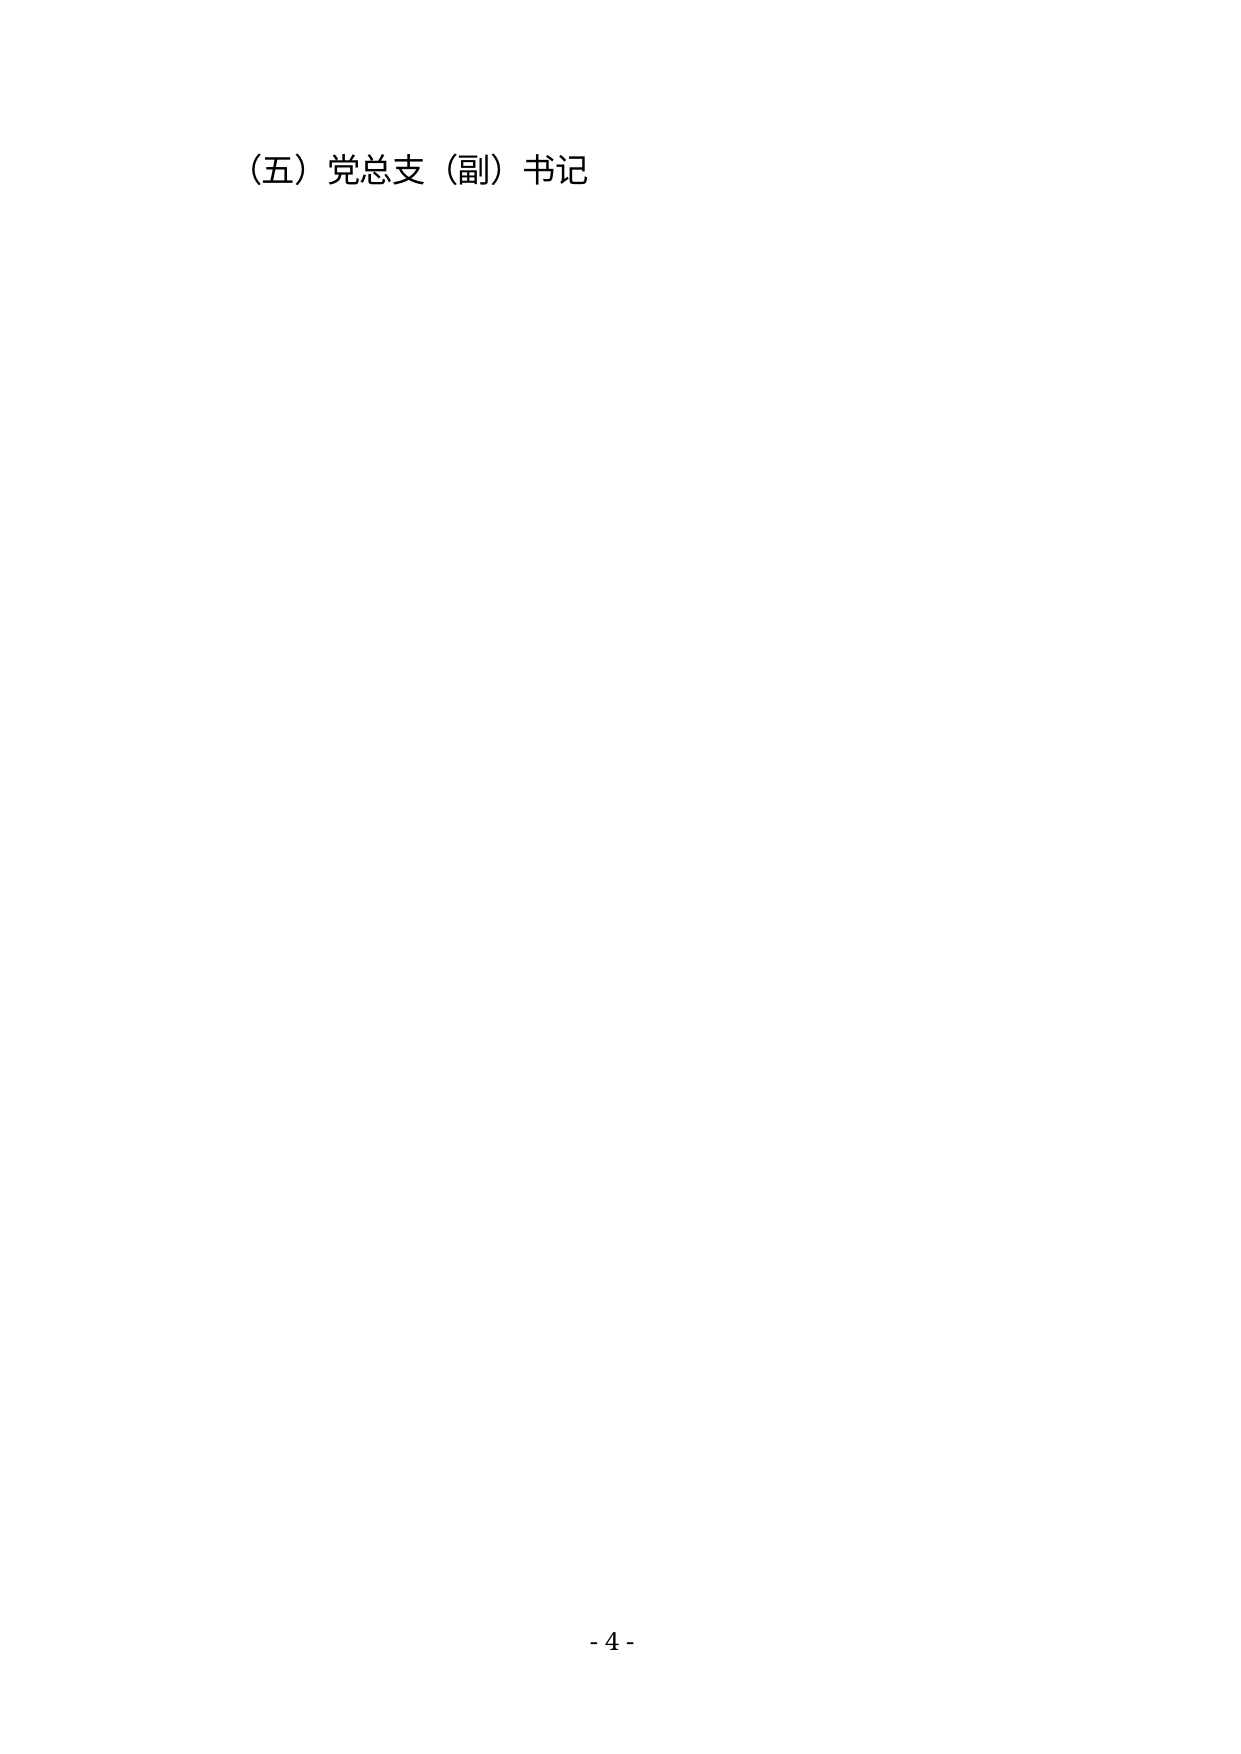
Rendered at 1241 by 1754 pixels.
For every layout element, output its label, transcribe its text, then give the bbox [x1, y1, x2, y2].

text （五）党总支（副）书记 [229, 149, 1094, 191]
